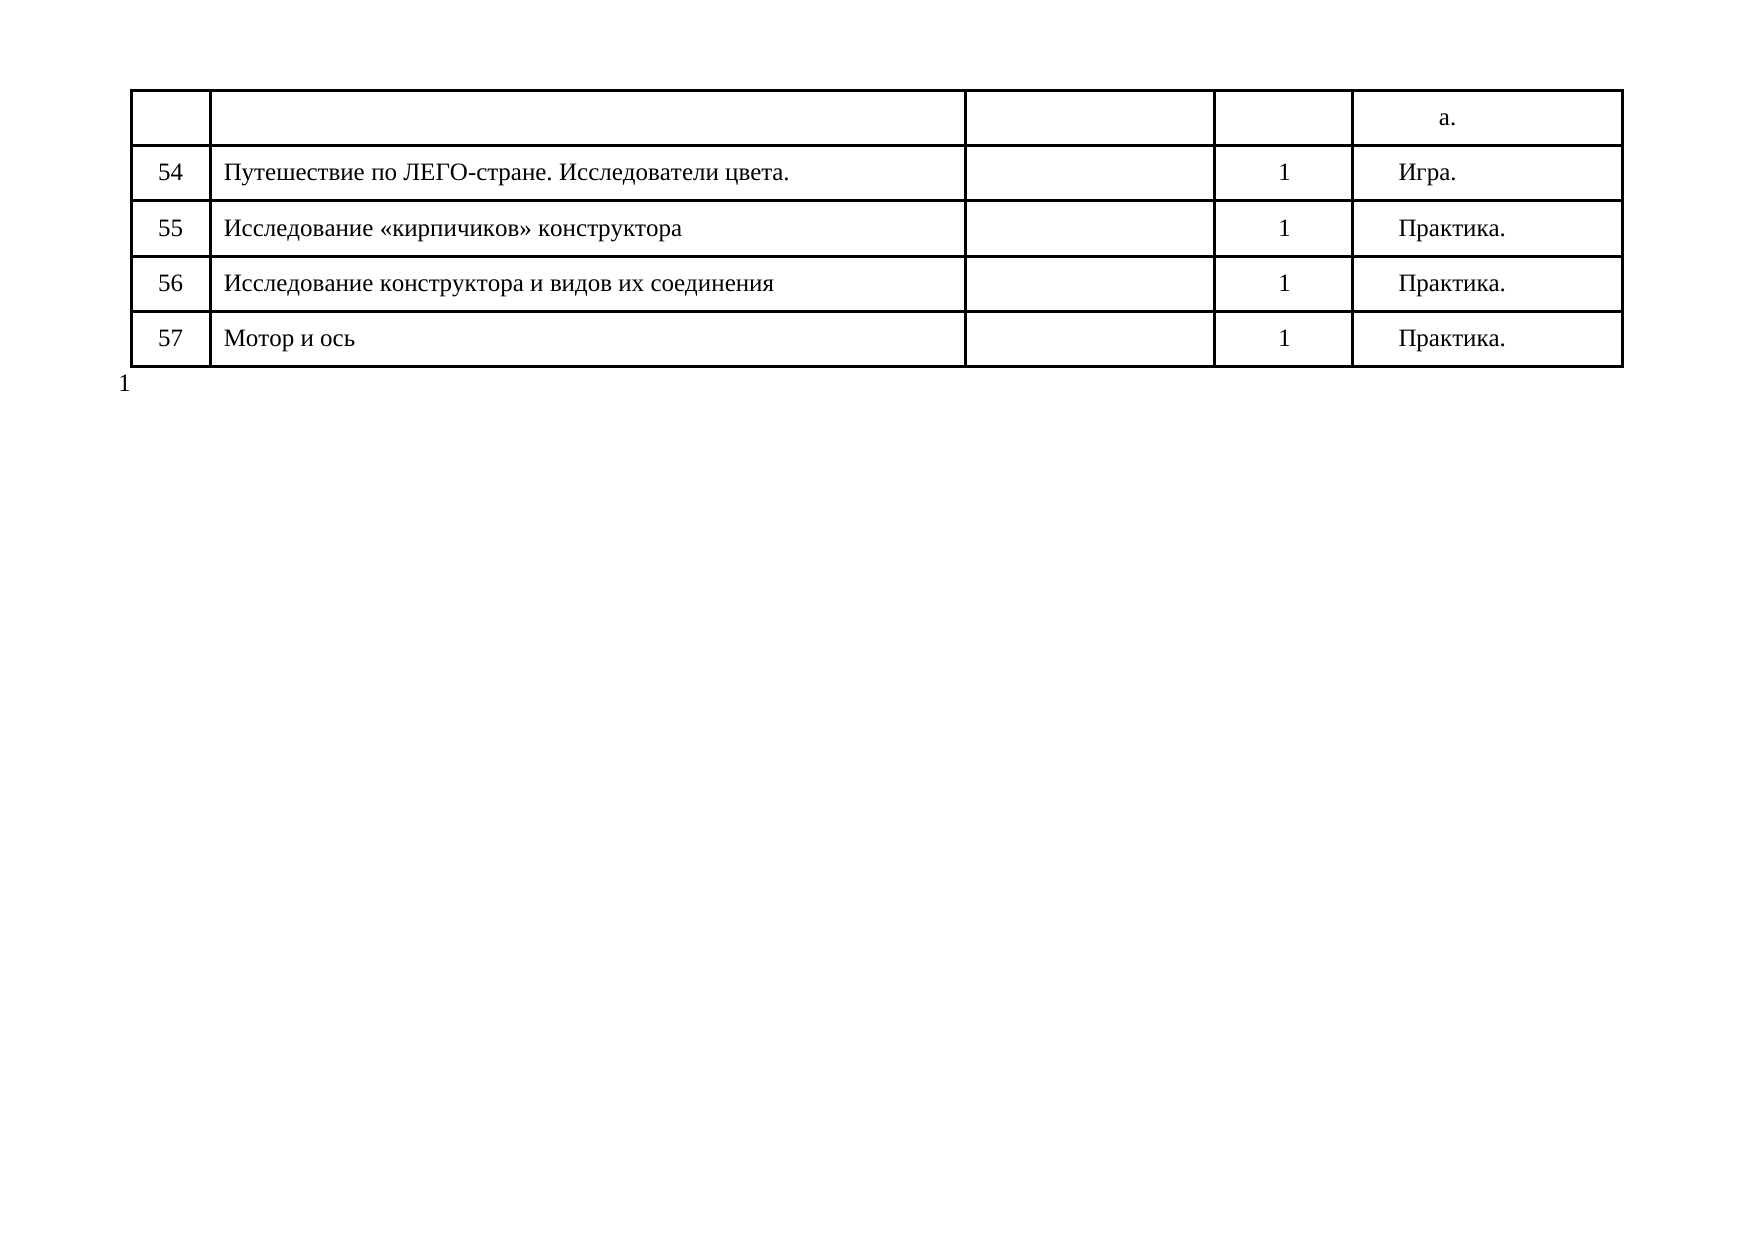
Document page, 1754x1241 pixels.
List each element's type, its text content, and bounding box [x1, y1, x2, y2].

table_cell Теория Практика. [1354, 92, 1621, 144]
table_cell 53 [133, 92, 209, 144]
table_cell Путешествие по ЛЕГО-стране. Исследователи цвета. [212, 147, 964, 199]
table_cell 54 [133, 147, 209, 199]
table_cell Игра. [1354, 147, 1621, 199]
table_cell 56 [133, 258, 209, 310]
table_cell 1 [1216, 313, 1351, 365]
table_cell [967, 258, 1213, 310]
table_cell [967, 313, 1213, 365]
text 1 [118, 368, 1636, 397]
table_cell Исследование конструктора и видов их соединения [212, 258, 964, 310]
table_cell 1 [1216, 258, 1351, 310]
table_cell [967, 202, 1213, 254]
table_cell 1 [1216, 92, 1351, 144]
table_cell 57 [133, 313, 209, 365]
table_cell Практика. [1354, 313, 1621, 365]
table_cell Практика. [1354, 202, 1621, 254]
table_cell Мотор и ось [212, 313, 964, 365]
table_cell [212, 92, 964, 144]
table_cell 55 [133, 202, 209, 254]
table_cell Практика. [1354, 258, 1621, 310]
table_cell 1 [1216, 147, 1351, 199]
table_cell Исследование «кирпичиков» конструктора [212, 202, 964, 254]
table_cell [967, 92, 1213, 144]
table_cell [967, 147, 1213, 199]
table_cell 1 [1216, 202, 1351, 254]
